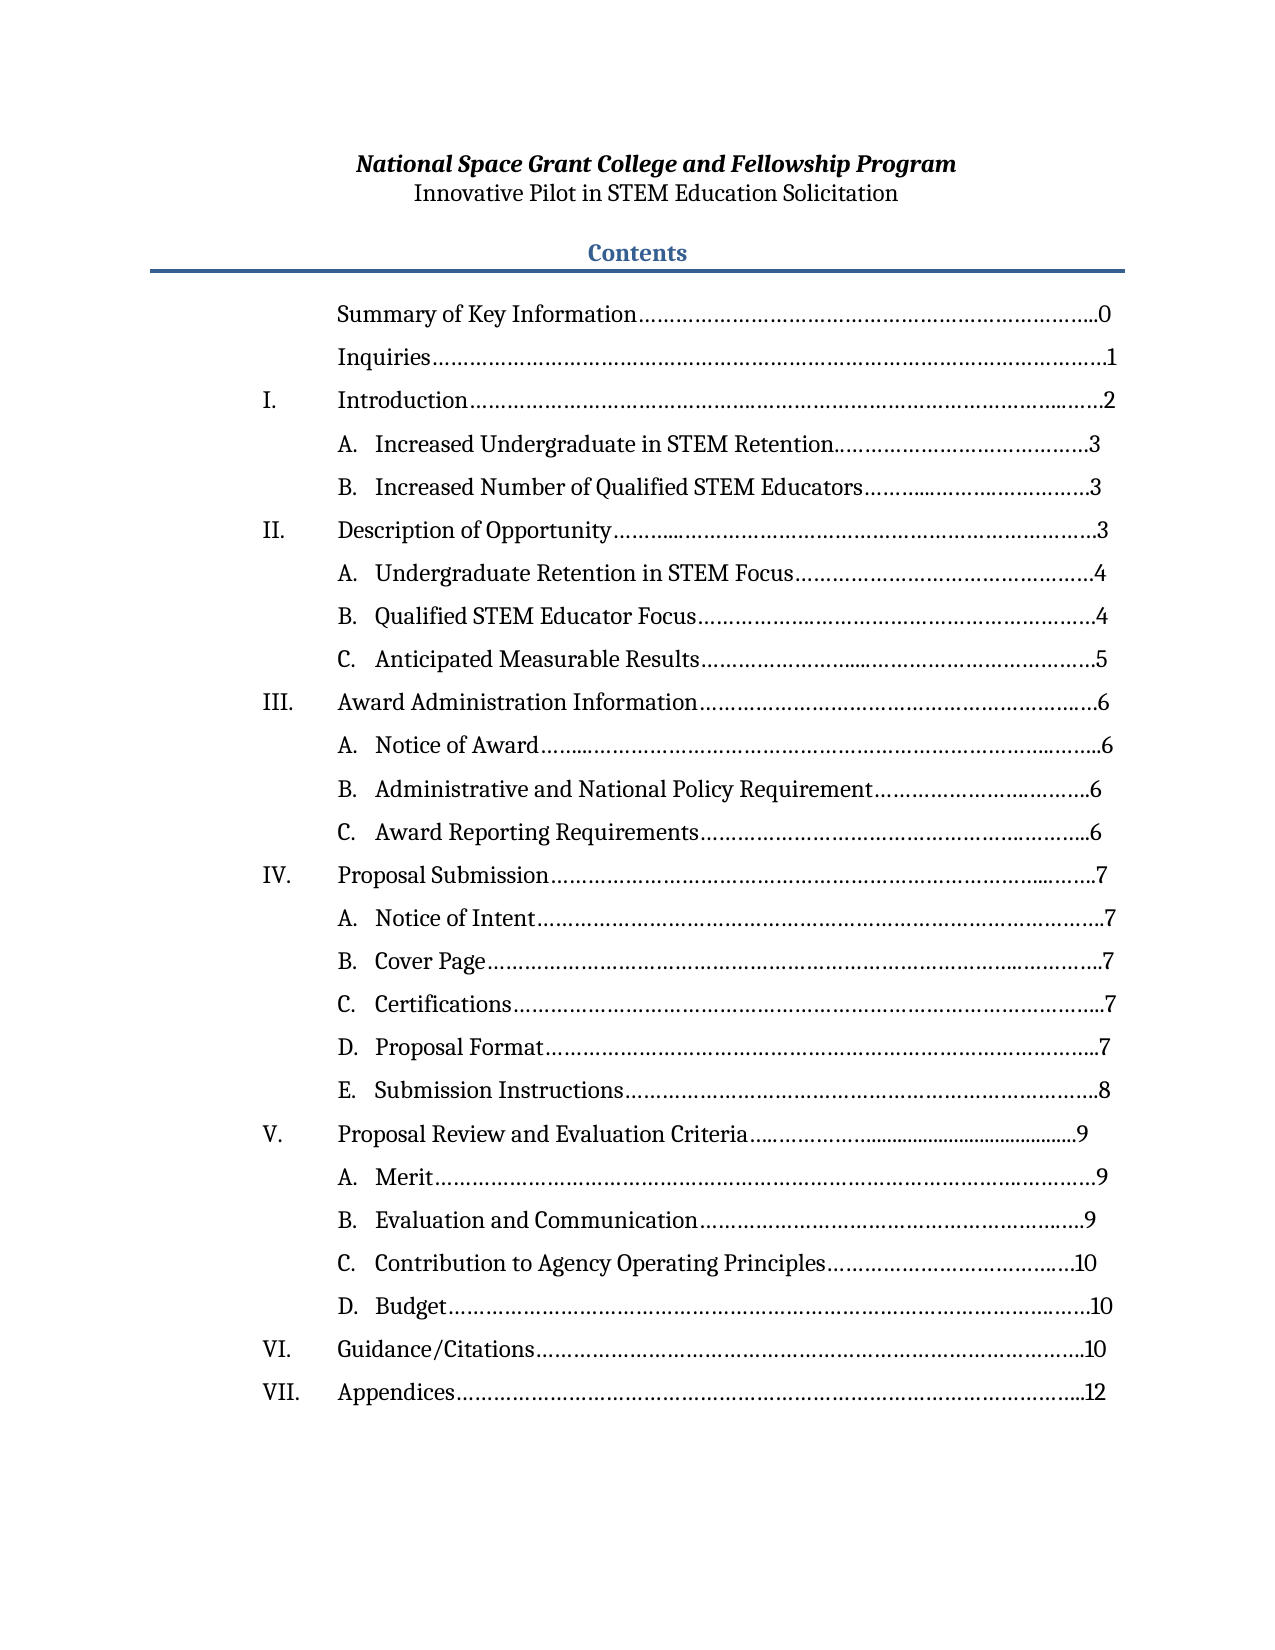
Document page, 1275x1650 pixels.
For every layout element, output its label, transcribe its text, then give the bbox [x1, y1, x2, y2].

text National Space Grant College and Fellowship Program [150, 150, 1125, 179]
text Innovative Pilot in STEM Education Solicitation [150, 179, 1125, 207]
